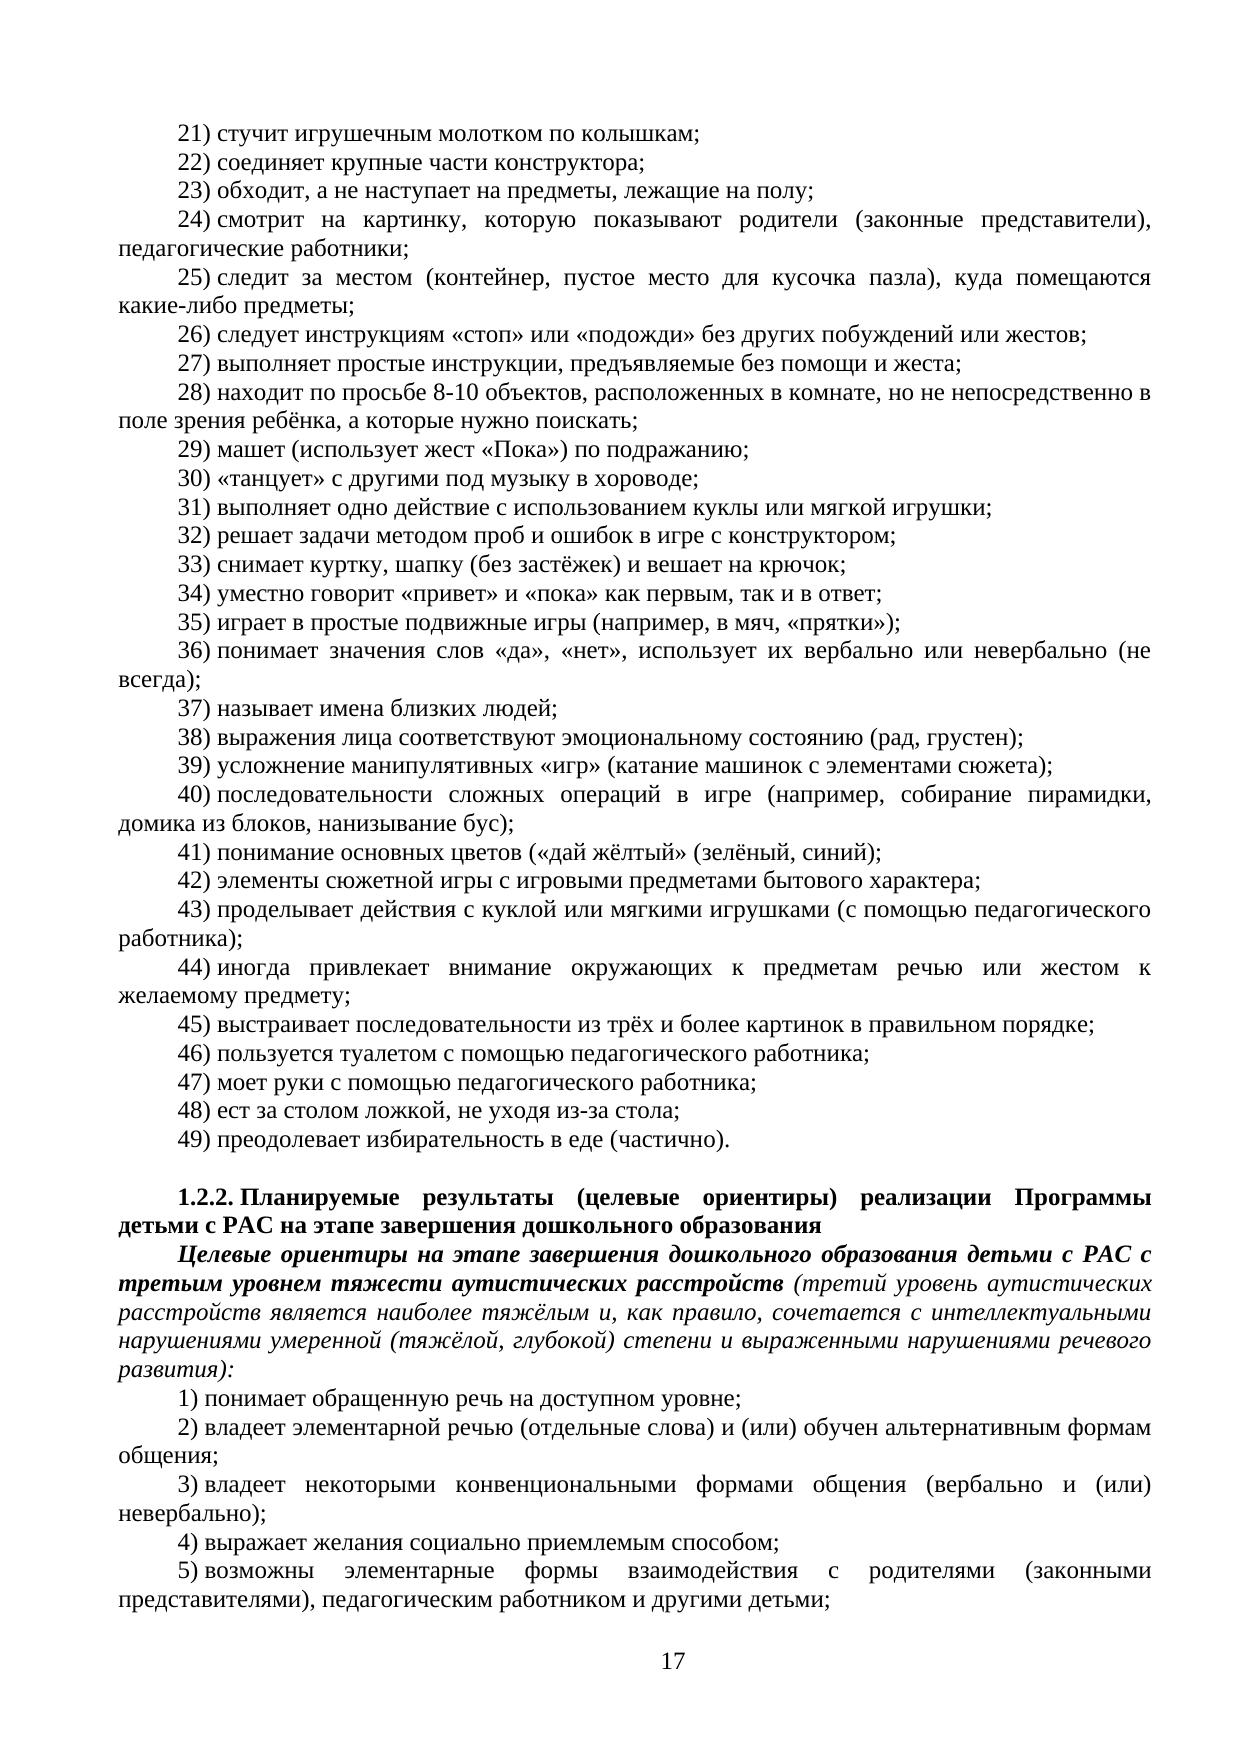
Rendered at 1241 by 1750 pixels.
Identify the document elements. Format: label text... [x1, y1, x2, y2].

text 24) смотрит на картинку, которую показывают родители (законные представители), педагогические работники; [118, 204, 1152, 262]
text 35) играет в простые подвижные игры (например, в мяч, «прятки»); [118, 607, 1152, 636]
text 21) стучит игрушечным молотком по колышкам; [118, 118, 1152, 147]
text 38) выражения лица соответствуют эмоциональному состоянию (рад, грустен); [118, 722, 1152, 751]
text 5) возможны элементарные формы взаимодействия с родителями (законными представителями), педагогическим работником и другими детьми; [118, 1556, 1152, 1613]
text Целевые ориентиры на этапе завершения дошкольного образования детьми с РАС с третьим уровнем тяжести аутистических расстройств (третий уровень аутистических расстройств является наиболее тяжёлым и, как правило, сочетается с интеллектуальными нарушениями умеренной (тяжёлой, глубокой) степени и выраженными нарушениями речевого развития): [118, 1239, 1152, 1383]
text 4) выражает желания социально приемлемым способом; [118, 1527, 1152, 1556]
text 36) понимает значения слов «да», «нет», использует их вербально или невербально (не всегда); [118, 636, 1152, 693]
text 42) элементы сюжетной игры с игровыми предметами бытового характера; [118, 866, 1152, 894]
text 29) машет (использует жест «Пока») по подражанию; [118, 434, 1152, 463]
text 30) «танцует» с другими под музыку в хороводе; [118, 463, 1152, 492]
text 44) иногда привлекает внимание окружающих к предметам речью или жестом к желаемому предмету; [118, 952, 1152, 1009]
text 1.2.2. Планируемые результаты (целевые ориентиры) реализации Программы детьми с РАС на этапе завершения дошкольного образования [118, 1182, 1152, 1239]
text 34) уместно говорит «привет» и «пока» как первым, так и в ответ; [118, 578, 1152, 607]
text 40) последовательности сложных операций в игре (например, собирание пирамидки, домика из блоков, нанизывание бус); [118, 779, 1152, 837]
text 39) усложнение манипулятивных «игр» (катание машинок с элементами сюжета); [118, 751, 1152, 779]
text 41) понимание основных цветов («дай жёлтый» (зелёный, синий); [118, 837, 1152, 866]
text 26) следует инструкциям «стоп» или «подожди» без других побуждений или жестов; [118, 319, 1152, 348]
text 47) моет руки с помощью педагогического работника; [118, 1067, 1152, 1096]
text 3) владеет некоторыми конвенциональными формами общения (вербально и (или) невербально); [118, 1469, 1152, 1527]
text 33) снимает куртку, шапку (без застёжек) и вешает на крючок; [118, 549, 1152, 578]
text 28) находит по просьбе 8-10 объектов, расположенных в комнате, но не непосредственно в поле зрения ребёнка, а которые нужно поискать; [118, 377, 1152, 434]
text 43) проделывает действия с куклой или мягкими игрушками (с помощью педагогического работника); [118, 894, 1152, 952]
text 49) преодолевает избирательность в еде (частично). [118, 1124, 1152, 1153]
text 25) следит за местом (контейнер, пустое место для кусочка пазла), куда помещаются какие-либо предметы; [118, 262, 1152, 319]
text 48) ест за столом ложкой, не уходя из-за стола; [118, 1096, 1152, 1124]
text 22) соединяет крупные части конструктора; [118, 147, 1152, 176]
text 1) понимает обращенную речь на доступном уровне; [118, 1383, 1152, 1412]
text 27) выполняет простые инструкции, предъявляемые без помощи и жеста; [118, 348, 1152, 377]
text 32) решает задачи методом проб и ошибок в игре с конструктором; [118, 521, 1152, 549]
text 45) выстраивает последовательности из трёх и более картинок в правильном порядке; [118, 1009, 1152, 1038]
text 31) выполняет одно действие с использованием куклы или мягкой игрушки; [118, 492, 1152, 521]
text 2) владеет элементарной речью (отдельные слова) и (или) обучен альтернативным формам общения; [118, 1412, 1152, 1469]
text 37) называет имена близких людей; [118, 693, 1152, 722]
text 23) обходит, а не наступает на предметы, лежащие на полу; [118, 176, 1152, 204]
text 46) пользуется туалетом с помощью педагогического работника; [118, 1038, 1152, 1067]
